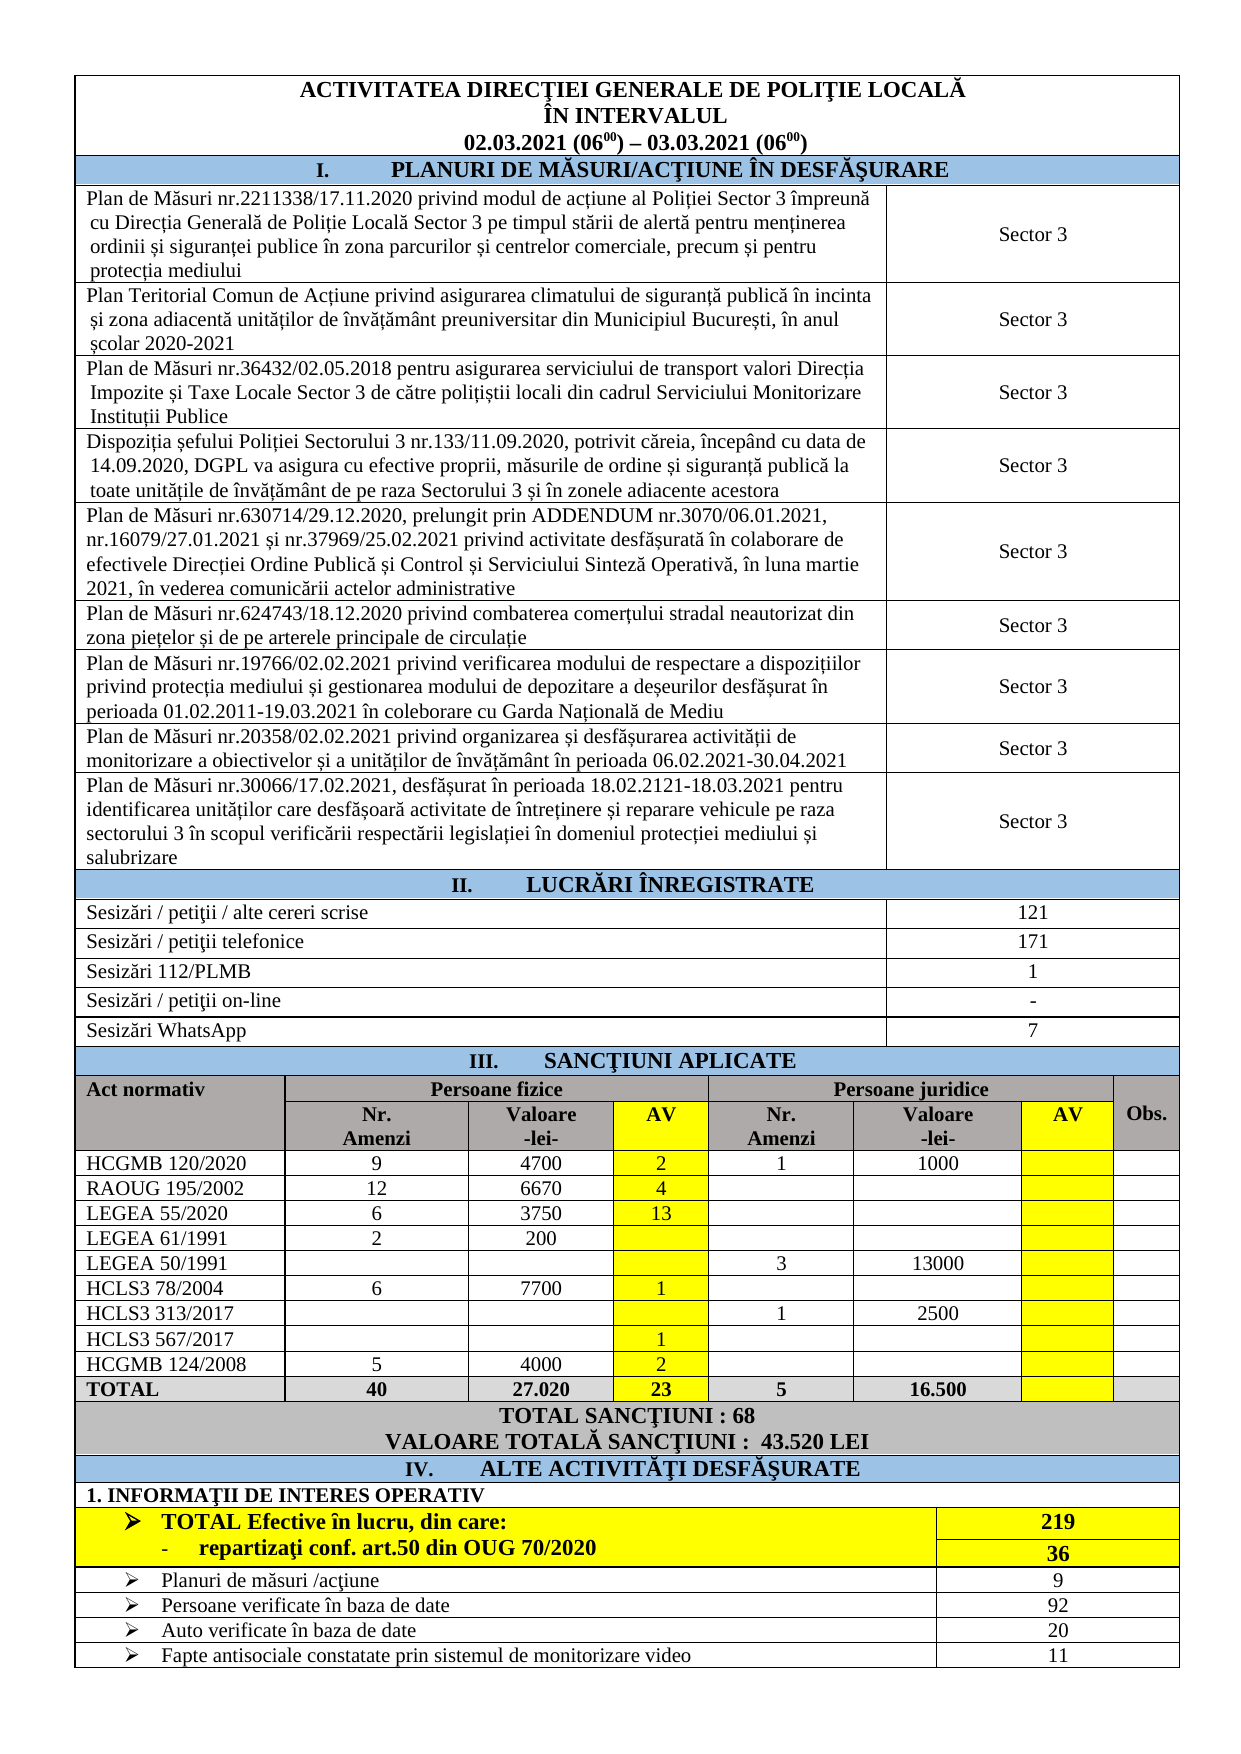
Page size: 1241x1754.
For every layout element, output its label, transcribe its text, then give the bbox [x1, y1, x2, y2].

table_cell [854, 1276, 1021, 1300]
table_cell [1022, 1326, 1113, 1351]
table_cell [854, 1352, 1021, 1376]
table_cell 9 [937, 1568, 1179, 1592]
table_cell [1022, 1251, 1113, 1275]
table_cell Sector 3 [887, 283, 1179, 355]
table_cell [286, 1326, 468, 1351]
table_cell HCGMB 124/2008 [76, 1352, 284, 1376]
table_cell HCLS3 78/2004 [76, 1276, 284, 1300]
table_cell 13 [614, 1201, 708, 1225]
table_cell [469, 1301, 613, 1325]
table_cell [854, 1326, 1021, 1351]
table_cell Sector 3 [887, 503, 1179, 600]
table_cell [709, 1176, 853, 1200]
table_cell 27.020 [469, 1377, 613, 1401]
table_cell Persoane juridice [709, 1076, 1113, 1101]
table_cell [709, 1226, 853, 1250]
table_cell 6670 [469, 1176, 613, 1200]
table_cell 92 [937, 1593, 1179, 1617]
table_cell 4000 [469, 1352, 613, 1376]
table_cell Dispoziția șefului Poliției Sectorului 3 nr.133/11.09.2020, potrivit căreia, începând cu data de 14.09.2020, DGPL va asigura cu efective proprii, măsurile de ordine și siguranță publică la toate unitățile de învățământ de pe raza Sectorului 3 și în zonele adiacente acestora [76, 429, 886, 502]
table_cell 3750 [469, 1201, 613, 1225]
table_cell 121 [887, 900, 1179, 928]
table_cell 4700 [469, 1151, 613, 1175]
table_cell Sector 3 [887, 724, 1179, 772]
table_cell [1114, 1226, 1179, 1250]
table_cell HCGMB 120/2020 [76, 1151, 284, 1175]
table_cell 1 [614, 1326, 708, 1351]
table_cell [614, 1226, 708, 1250]
table_cell 40 [286, 1377, 468, 1401]
table_cell Persoane verificate în baza de date [76, 1593, 936, 1617]
table_cell Nr. Amenzi [709, 1102, 853, 1150]
table_cell Plan de Măsuri nr.624743/18.12.2020 privind combaterea comerțului stradal neautorizat din zona piețelor și de pe arterele principale de circulație [76, 601, 886, 649]
table_cell 9 [286, 1151, 468, 1175]
table_cell [469, 1251, 613, 1275]
table_cell 1 [709, 1301, 853, 1325]
table_cell 36 [937, 1540, 1179, 1566]
table_cell [1022, 1201, 1113, 1225]
table_cell 2 [614, 1352, 708, 1376]
table_cell [709, 1326, 853, 1351]
table_cell Sesizări / petiţii on-line [76, 988, 886, 1016]
table_cell TOTAL [76, 1377, 284, 1401]
table_cell [1114, 1176, 1179, 1200]
table_cell Sesizări 112/PLMB [76, 959, 886, 987]
table_cell [469, 1326, 613, 1351]
table_cell [1114, 1352, 1179, 1376]
table_cell [614, 1301, 708, 1325]
table_cell Sesizări WhatsApp [76, 1018, 886, 1046]
table_cell 5 [709, 1377, 853, 1401]
table_cell Sector 3 [887, 186, 1179, 282]
table_header ACTIVITATEA DIRECŢIEI GENERALE DE POLIŢIE LOCALĂ ÎN INTERVALUL 02.03.2021 (0600) – 03.03.2021 (0600) [76, 76, 1179, 155]
table_cell HCLS3 313/2017 [76, 1301, 284, 1325]
table_cell Sesizări / petiţii / alte cereri scrise [76, 900, 886, 928]
table_cell Auto verificate în baza de date [76, 1618, 936, 1642]
table_cell Plan de Măsuri nr.19766/02.02.2021 privind verificarea modului de respectare a dispozițiilor privind protecția mediului și gestionarea modului de depozitare a deșeurilor desfășurat în perioada 01.02.2011-19.03.2021 în coleborare cu Garda Națională de Mediu [76, 650, 886, 723]
table_cell AV [1022, 1102, 1113, 1150]
table_cell Sector 3 [887, 601, 1179, 649]
table_cell [1022, 1226, 1113, 1250]
table_cell [709, 1201, 853, 1225]
table_cell 3 [709, 1251, 853, 1275]
table_cell 171 [887, 929, 1179, 957]
table_cell [709, 1276, 853, 1300]
table_cell Plan de Măsuri nr.36432/02.05.2018 pentru asigurarea serviciului de transport valori Direcția Impozite și Taxe Locale Sector 3 de către polițiștii locali din cadrul Serviciului Monitorizare Instituții Publice [76, 356, 886, 428]
table_cell [1114, 1326, 1179, 1351]
table_cell Valoare -lei- [854, 1102, 1021, 1150]
table_cell [1022, 1276, 1113, 1300]
table_cell 1000 [854, 1151, 1021, 1175]
table_cell LUCRĂRI ÎNREGISTRATE [76, 870, 1179, 898]
table_cell [1022, 1151, 1113, 1175]
table_cell 20 [937, 1618, 1179, 1642]
table_cell 16.500 [854, 1377, 1021, 1401]
table_cell [709, 1352, 853, 1376]
table_cell 6 [286, 1276, 468, 1300]
table_cell [1114, 1251, 1179, 1275]
table_cell [286, 1251, 468, 1275]
table_cell Plan de Măsuri nr.20358/02.02.2021 privind organizarea și desfășurarea activității de monitorizare a obiectivelor și a unităților de învățământ în perioada 06.02.2021-30.04.2021 [76, 724, 886, 772]
table_cell 6 [286, 1201, 468, 1225]
table_cell 2500 [854, 1301, 1021, 1325]
table_cell 1. INFORMAŢII DE INTERES OPERATIV [76, 1483, 1179, 1507]
table_cell - [887, 988, 1179, 1016]
table_cell SANCŢIUNI APLICATE [76, 1047, 1179, 1075]
table_cell TOTAL Efective ȋn lucru, din care: repartizaţi conf. art.50 din OUG 70/2020 [76, 1508, 936, 1566]
table_cell 200 [469, 1226, 613, 1250]
table_cell 1 [887, 959, 1179, 987]
table_cell [854, 1201, 1021, 1225]
table_cell 11 [937, 1643, 1179, 1667]
table_cell [854, 1226, 1021, 1250]
table_cell Obs. [1114, 1076, 1179, 1150]
table_cell Act normativ [76, 1076, 284, 1150]
table_cell LEGEA 61/1991 [76, 1226, 284, 1250]
table_cell LEGEA 50/1991 [76, 1251, 284, 1275]
table_cell Sector 3 [887, 356, 1179, 428]
table_cell Sesizări / petiţii telefonice [76, 929, 886, 957]
table_cell HCLS3 567/2017 [76, 1326, 284, 1351]
table_cell [1114, 1301, 1179, 1325]
table_cell [1022, 1352, 1113, 1376]
table_cell RAOUG 195/2002 [76, 1176, 284, 1200]
table_cell ALTE ACTIVITĂŢI DESFĂŞURATE [76, 1456, 1179, 1482]
table_cell [1114, 1151, 1179, 1175]
table_cell [1114, 1276, 1179, 1300]
table_cell [1022, 1377, 1113, 1401]
table_cell Sector 3 [887, 773, 1179, 869]
table_cell 7 [887, 1018, 1179, 1046]
table_cell Sector 3 [887, 650, 1179, 723]
table_cell [1114, 1201, 1179, 1225]
table_cell LEGEA 55/2020 [76, 1201, 284, 1225]
table_cell Plan de Măsuri nr.30066/17.02.2021, desfășurat în perioada 18.02.2121-18.03.2021 pentru identificarea unităților care desfășoară activitate de întreținere și reparare vehicule pe raza sectorului 3 în scopul verificării respectării legislației în domeniul protecției mediului și salubrizare [76, 773, 886, 869]
table_cell [1114, 1377, 1179, 1401]
table_cell [1022, 1176, 1113, 1200]
table_cell 1 [709, 1151, 853, 1175]
table_cell Plan Teritorial Comun de Acțiune privind asigurarea climatului de siguranță publică în incinta și zona adiacentă unităților de învățământ preuniversitar din Municipiul București, în anul școlar 2020-2021 [76, 283, 886, 355]
table_cell [286, 1301, 468, 1325]
table_cell 12 [286, 1176, 468, 1200]
table_cell [614, 1251, 708, 1275]
table_cell 13000 [854, 1251, 1021, 1275]
table_cell Sector 3 [887, 429, 1179, 502]
table_cell Plan de Măsuri nr.2211338/17.11.2020 privind modul de acțiune al Poliției Sector 3 împreună cu Direcția Generală de Poliție Locală Sector 3 pe timpul stării de alertă pentru menținerea ordinii și siguranței publice în zona parcurilor și centrelor comerciale, precum și pentru protecția mediului [76, 186, 886, 282]
table_cell Fapte antisociale constatate prin sistemul de monitorizare video [76, 1643, 936, 1667]
table_cell Plan de Măsuri nr.630714/29.12.2020, prelungit prin ADDENDUM nr.3070/06.01.2021, nr.16079/27.01.2021 și nr.37969/25.02.2021 privind activitate desfășurată în colaborare de efectivele Direcției Ordine Publică și Control și Serviciului Sinteză Operativă, în luna martie 2021, în vederea comunicării actelor administrative [76, 503, 886, 600]
table_cell [854, 1176, 1021, 1200]
table_cell Valoare -lei- [469, 1102, 613, 1150]
table_cell Nr. Amenzi [286, 1102, 468, 1150]
table_cell 1 [614, 1276, 708, 1300]
table_cell 2 [614, 1151, 708, 1175]
table_cell Planuri de măsuri /acţiune [76, 1568, 936, 1592]
table_cell 23 [614, 1377, 708, 1401]
table_cell TOTAL SANCŢIUNI : 68 VALOARE TOTALĂ SANCŢIUNI : 43.520 LEI [76, 1402, 1179, 1454]
table_cell PLANURI DE MĂSURI/ACŢIUNE ÎN DESFĂŞURARE [76, 156, 1179, 184]
table_cell 5 [286, 1352, 468, 1376]
table_cell [1022, 1301, 1113, 1325]
table_cell 219 [937, 1508, 1179, 1539]
table_cell AV [614, 1102, 708, 1150]
table_cell 4 [614, 1176, 708, 1200]
table_cell 2 [286, 1226, 468, 1250]
table_cell Persoane fizice [286, 1076, 708, 1101]
table_cell 7700 [469, 1276, 613, 1300]
